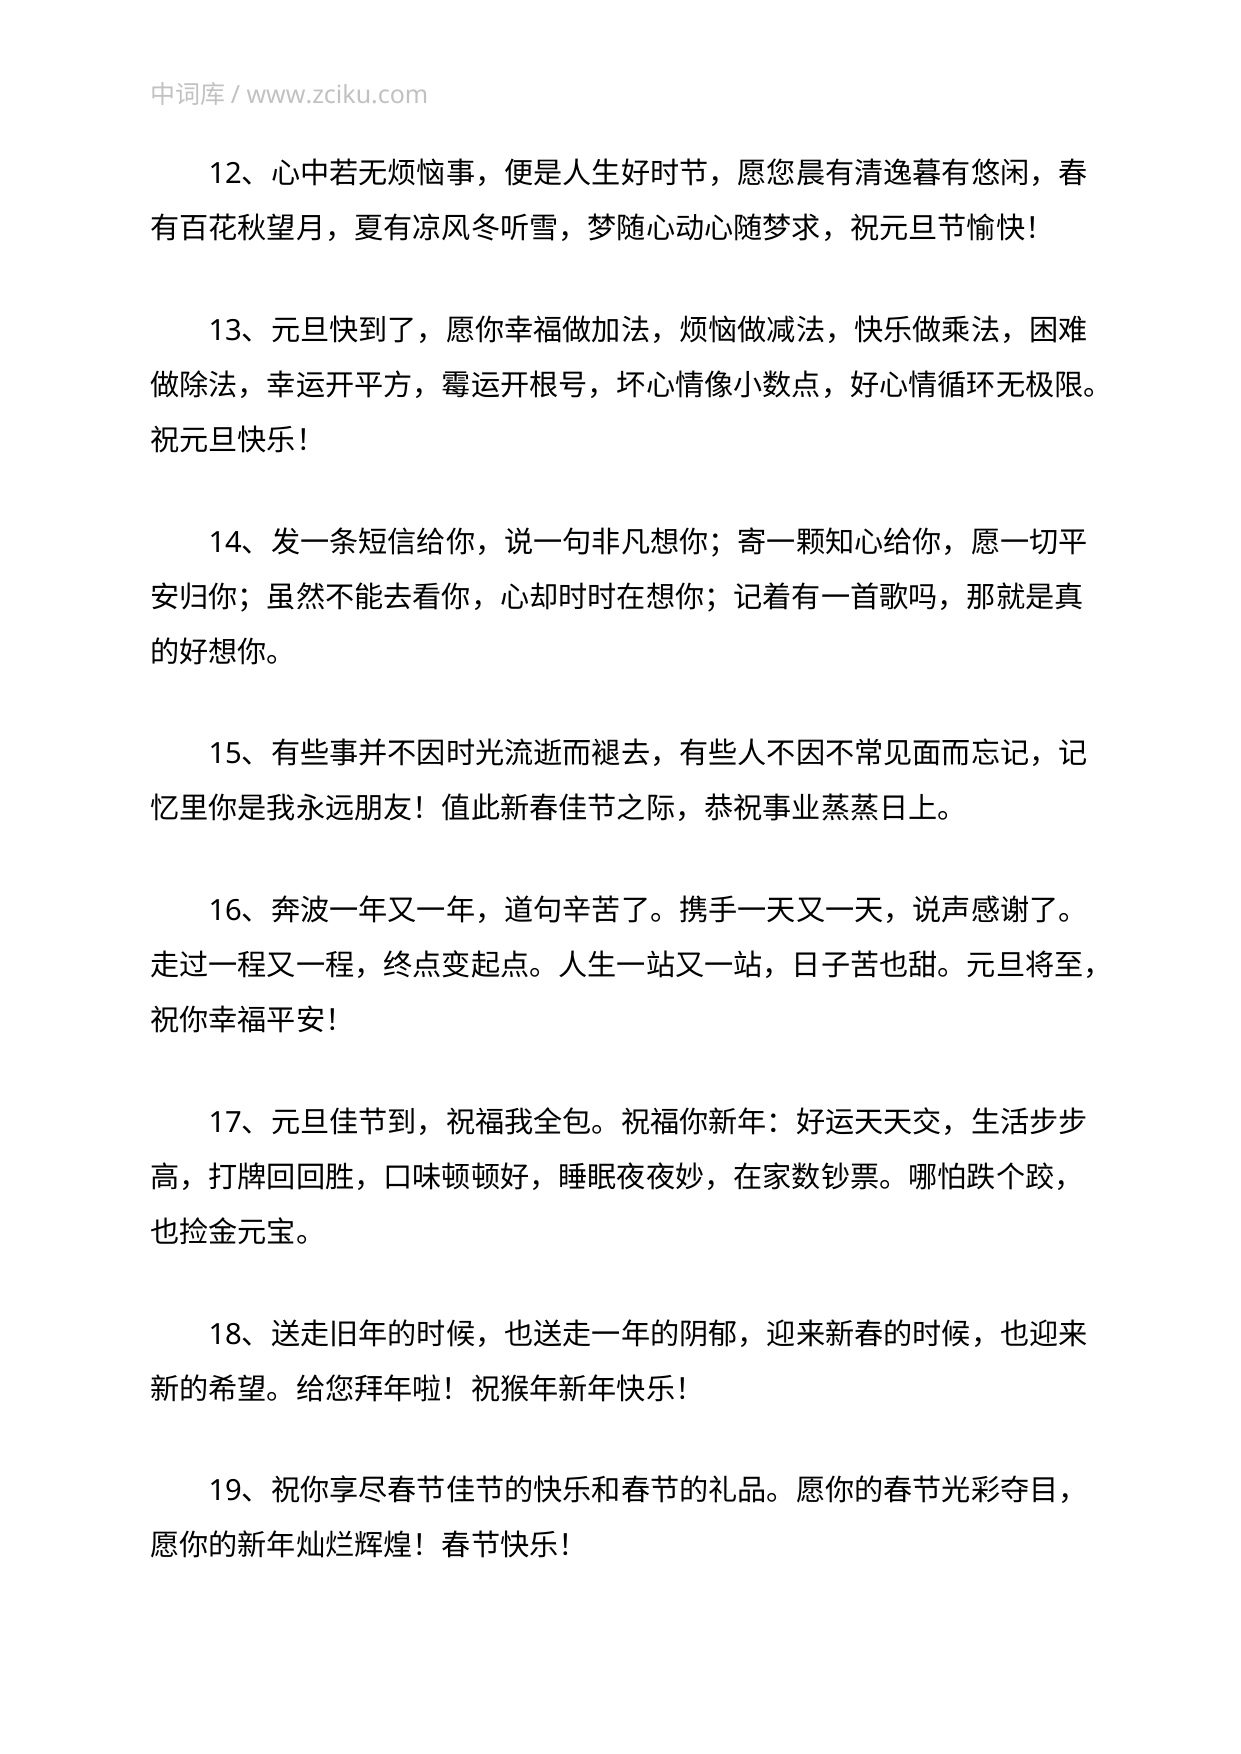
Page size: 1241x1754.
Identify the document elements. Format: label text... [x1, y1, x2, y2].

text 13、元旦快到了，愿你幸福做加法，烦恼做减法，快乐做乘法，困难做除法，幸运开平方，霉运开根号，坏心情像小数点，好心情循环无极限。祝元旦快乐！ [150, 307, 1090, 459]
text 19、祝你享尽春节佳节的快乐和春节的礼品。愿你的春节光彩夺目，愿你的新年灿烂辉煌！春节快乐！ [150, 1467, 1090, 1564]
text 15、有些事并不因时光流逝而褪去，有些人不因不常见面而忘记，记忆里你是我永远朋友！值此新春佳节之际，恭祝事业蒸蒸日上。 [150, 730, 1090, 827]
text 16、奔波一年又一年，道句辛苦了。携手一天又一天，说声感谢了。走过一程又一程，终点变起点。人生一站又一站，日子苦也甜。元旦将至，祝你幸福平安！ [150, 887, 1090, 1039]
text 14、发一条短信给你，说一句非凡想你；寄一颗知心给你，愿一切平安归你；虽然不能去看你，心却时时在想你；记着有一首歌吗，那就是真的好想你。 [150, 518, 1090, 671]
text 18、送走旧年的时候，也送走一年的阴郁，迎来新春的时候，也迎来新的希望。给您拜年啦！祝猴年新年快乐！ [150, 1310, 1090, 1407]
text 12、心中若无烦恼事，便是人生好时节，愿您晨有清逸暮有悠闲，春有百花秋望月，夏有凉风冬听雪，梦随心动心随梦求，祝元旦节愉快！ [150, 150, 1090, 247]
text 17、元旦佳节到，祝福我全包。祝福你新年：好运天天交，生活步步高，打牌回回胜，口味顿顿好，睡眠夜夜妙，在家数钞票。哪怕跌个跤，也捡金元宝。 [150, 1098, 1090, 1251]
